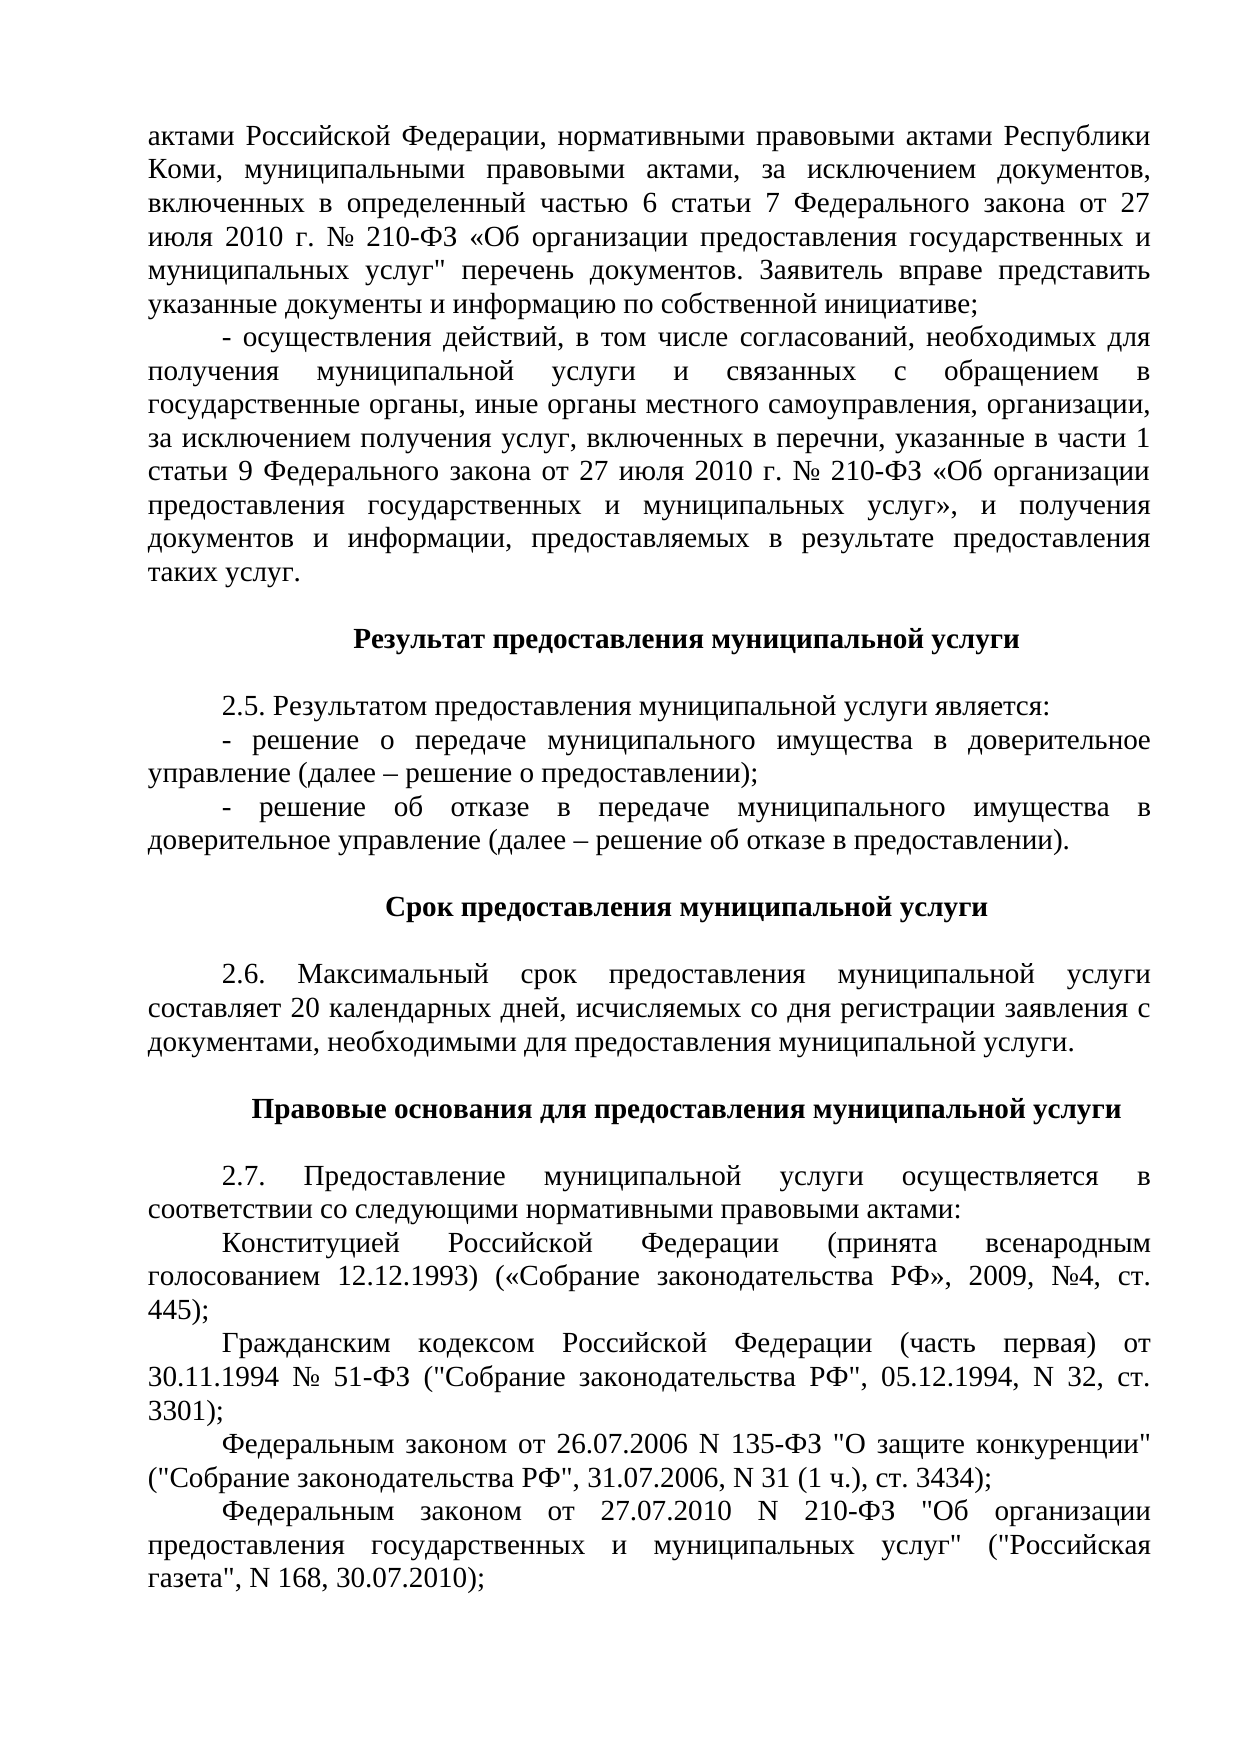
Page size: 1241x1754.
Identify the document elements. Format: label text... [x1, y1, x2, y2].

text Гражданским кодексом Российской Федерации (часть первая) от 30.11.1994 № 51-ФЗ ("Собрание законодательства РФ", 05.12.1994, N 32, ст. 3301); [148, 1326, 1152, 1426]
text 2.7. Предоставление муниципальной услуги осуществляется в соответствии со следующими нормативными правовыми актами: [148, 1158, 1152, 1225]
text 2.5. Результатом предоставления муниципальной услуги является: [148, 688, 1152, 722]
text 2.6. Максимальный срок предоставления муниципальной услуги составляет 20 календарных дней, исчисляемых со дня регистрации заявления с документами, необходимыми для предоставления муниципальной услуги. [148, 957, 1152, 1057]
text Конституцией Российской Федерации (принята всенародным голосованием 12.12.1993) («Собрание законодательства РФ», 2009, №4, ст. 445); [148, 1225, 1152, 1326]
text Результат предоставления муниципальной услуги [148, 621, 1152, 655]
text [148, 118, 1152, 319]
text - решение об отказе в передаче муниципального имущества в доверительное управление (далее – решение об отказе в предоставлении). [148, 789, 1152, 856]
text - решение о передаче муниципального имущества в доверительное управление (далее – решение о предоставлении); [148, 722, 1152, 789]
text Правовые основания для предоставления муниципальной услуги [148, 1091, 1152, 1124]
text Федеральным законом от 26.07.2006 N 135-ФЗ "О защите конкуренции" ("Собрание законодательства РФ", 31.07.2006, N 31 (1 ч.), ст. 3434); [148, 1426, 1152, 1493]
text - осуществления действий, в том числе согласований, необходимых для получения муниципальной услуги и связанных с обращением в государственные органы, иные органы местного самоуправления, организации, за исключением получения услуг, включенных в перечни, указанные в части 1 статьи 9 Федерального закона от 27 июля 2010 г. № 210-ФЗ «Об организации предоставления государственных и муниципальных услуг», и получения документов и информации, предоставляемых в результате предоставления таких услуг. [148, 319, 1152, 588]
text Федеральным законом от 27.07.2010 N 210-ФЗ "Об организации предоставления государственных и муниципальных услуг" ("Российская газета", N 168, 30.07.2010); [148, 1493, 1152, 1594]
text Срок предоставления муниципальной услуги [148, 889, 1152, 923]
